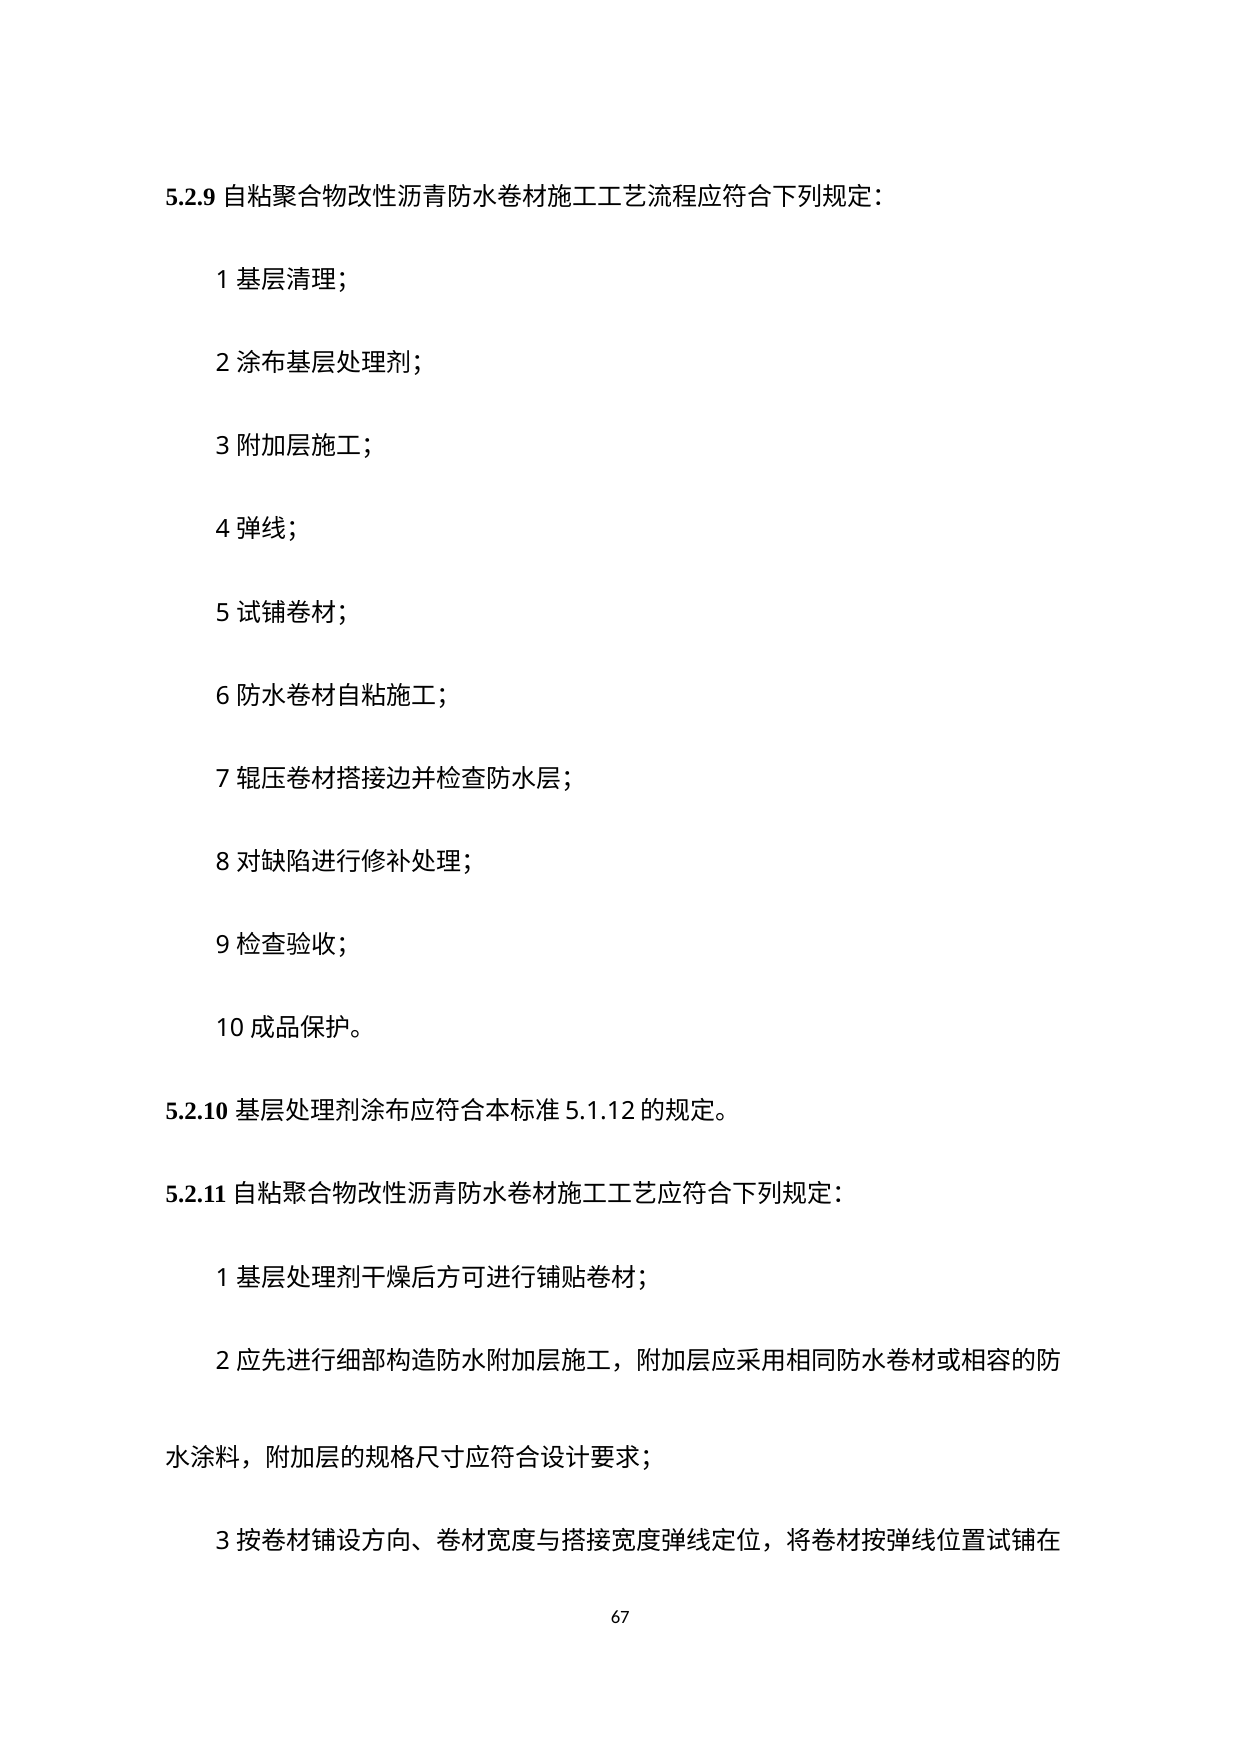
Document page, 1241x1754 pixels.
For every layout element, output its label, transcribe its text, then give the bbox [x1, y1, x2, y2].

text 7 辊压卷材搭接边并检查防水层； [165, 744, 1075, 809]
text 1 基层清理； [165, 245, 1075, 310]
text 1 基层处理剂干燥后方可进行铺贴卷材； [165, 1243, 1075, 1308]
text 5.2.11 自粘聚合物改性沥青防水卷材施工工艺应符合下列规定： [165, 1159, 1075, 1224]
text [165, 1506, 1075, 1571]
text 4 弹线； [165, 494, 1075, 559]
text 3 附加层施工； [165, 411, 1075, 476]
text 10 成品保护。 [165, 993, 1075, 1058]
text 2 涂布基层处理剂； [165, 328, 1075, 393]
text 9 检查验收； [165, 910, 1075, 975]
text 5 试铺卷材； [165, 578, 1075, 643]
text 2 应先进行细部构造防水附加层施工，附加层应采用相同防水卷材或相容的防水涂料，附加层的规格尺寸应符合设计要求； [165, 1326, 1075, 1488]
text 5.2.9 自粘聚合物改性沥青防水卷材施工工艺流程应符合下列规定： [165, 162, 1075, 227]
text 6 防水卷材自粘施工； [165, 661, 1075, 726]
list 5.2.10 基层处理剂涂布应符合本标准5.1.12的规定。 [165, 1076, 1075, 1141]
text 8 对缺陷进行修补处理； [165, 827, 1075, 892]
